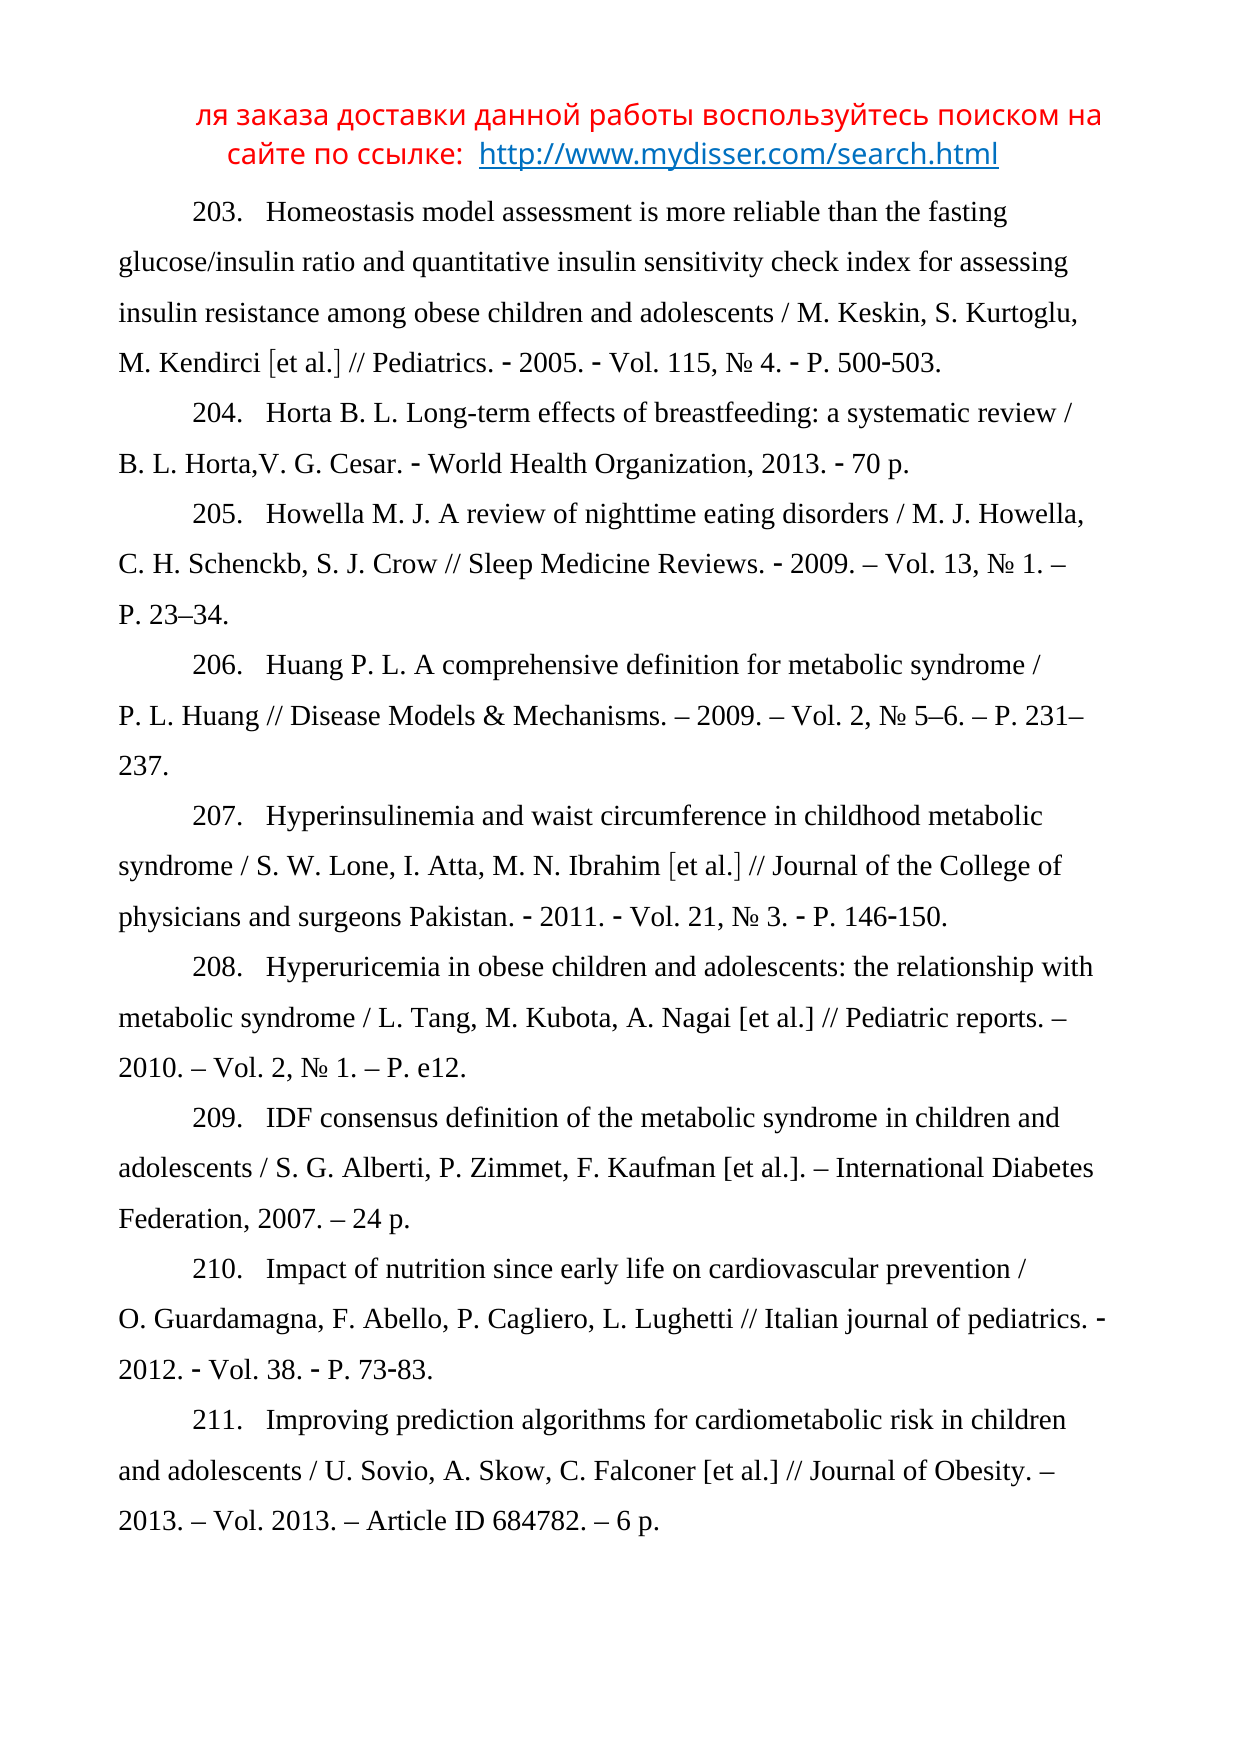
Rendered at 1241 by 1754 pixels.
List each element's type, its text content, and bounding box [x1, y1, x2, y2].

list Hyperinsulinemia and waist circumference in childhood metabolic syndrome / S. W. Lone, I. Atta, M. N. Ibrahim et al. // Journal of the College of physicians and surgeons Pakistan. 2011. Vol. 21, № 3. P. 146150. [118, 798, 1107, 933]
list Howella M. J. A review of nighttime eating disorders / M. J. Howella, C. H. Schenckb, S. J. Crow // Sleep Medicine Reviews. 2009. – Vol. 13, № 1. – Р. 23–34. [118, 496, 1107, 631]
list IDF consensus definition of the metabolic syndrome in children and adolescents / S. G. Alberti, P. Zimmet, F. Kaufman [et al.]. – International Diabetes Federation, 2007. – 24 p. [118, 1100, 1107, 1234]
list Improving prediction algorithms for cardiometabolic risk in children and adolescents / U. Sovio, A. Skow, C. Falconer [et al.] // Journal of Obesity. – 2013. – Vol. 2013. – Article ID 684782. – 6 p. [118, 1402, 1107, 1537]
list Impact of nutrition since early life on cardiovascular prevention / O. Guardamagna, F. Abello, P. Cagliero, L. Lughetti // Italian journal of pediatrics. 2012. Vol. 38. P. 7383. [118, 1251, 1107, 1386]
list Hyperuricemia in obese children and adolescents: the relationship with metabolic syndrome / L. Tang, M. Kubota, A. Nagai [et al.] // Pediatric reports. – 2010. – Vol. 2, № 1. – Р. е12. [118, 949, 1107, 1083]
list Homeostasis model assessment is more reliable than the fasting glucose/insulin ratio and quantitative insulin sensitivity check index for assessing insulin resistance among obese children and adolescents / M. Keskin, S. Kurtoglu, M. Kendirci et al. // Pediatrics. 2005. Vol. 115, № 4. P. 500503. [118, 194, 1107, 379]
list Horta B. L. Long-term effects of breastfeeding: a systematic review / B. L. Horta,V. G. Cesar. World Health Organization, 2013. 70 p. [118, 396, 1107, 479]
list Huang P. L. A comprehensive definition for metabolic syndrome / P. L. Huang // Disease Models & Mechanisms. – 2009. – Vol. 2, № 5–6. – Р. 231–237. [118, 647, 1107, 781]
